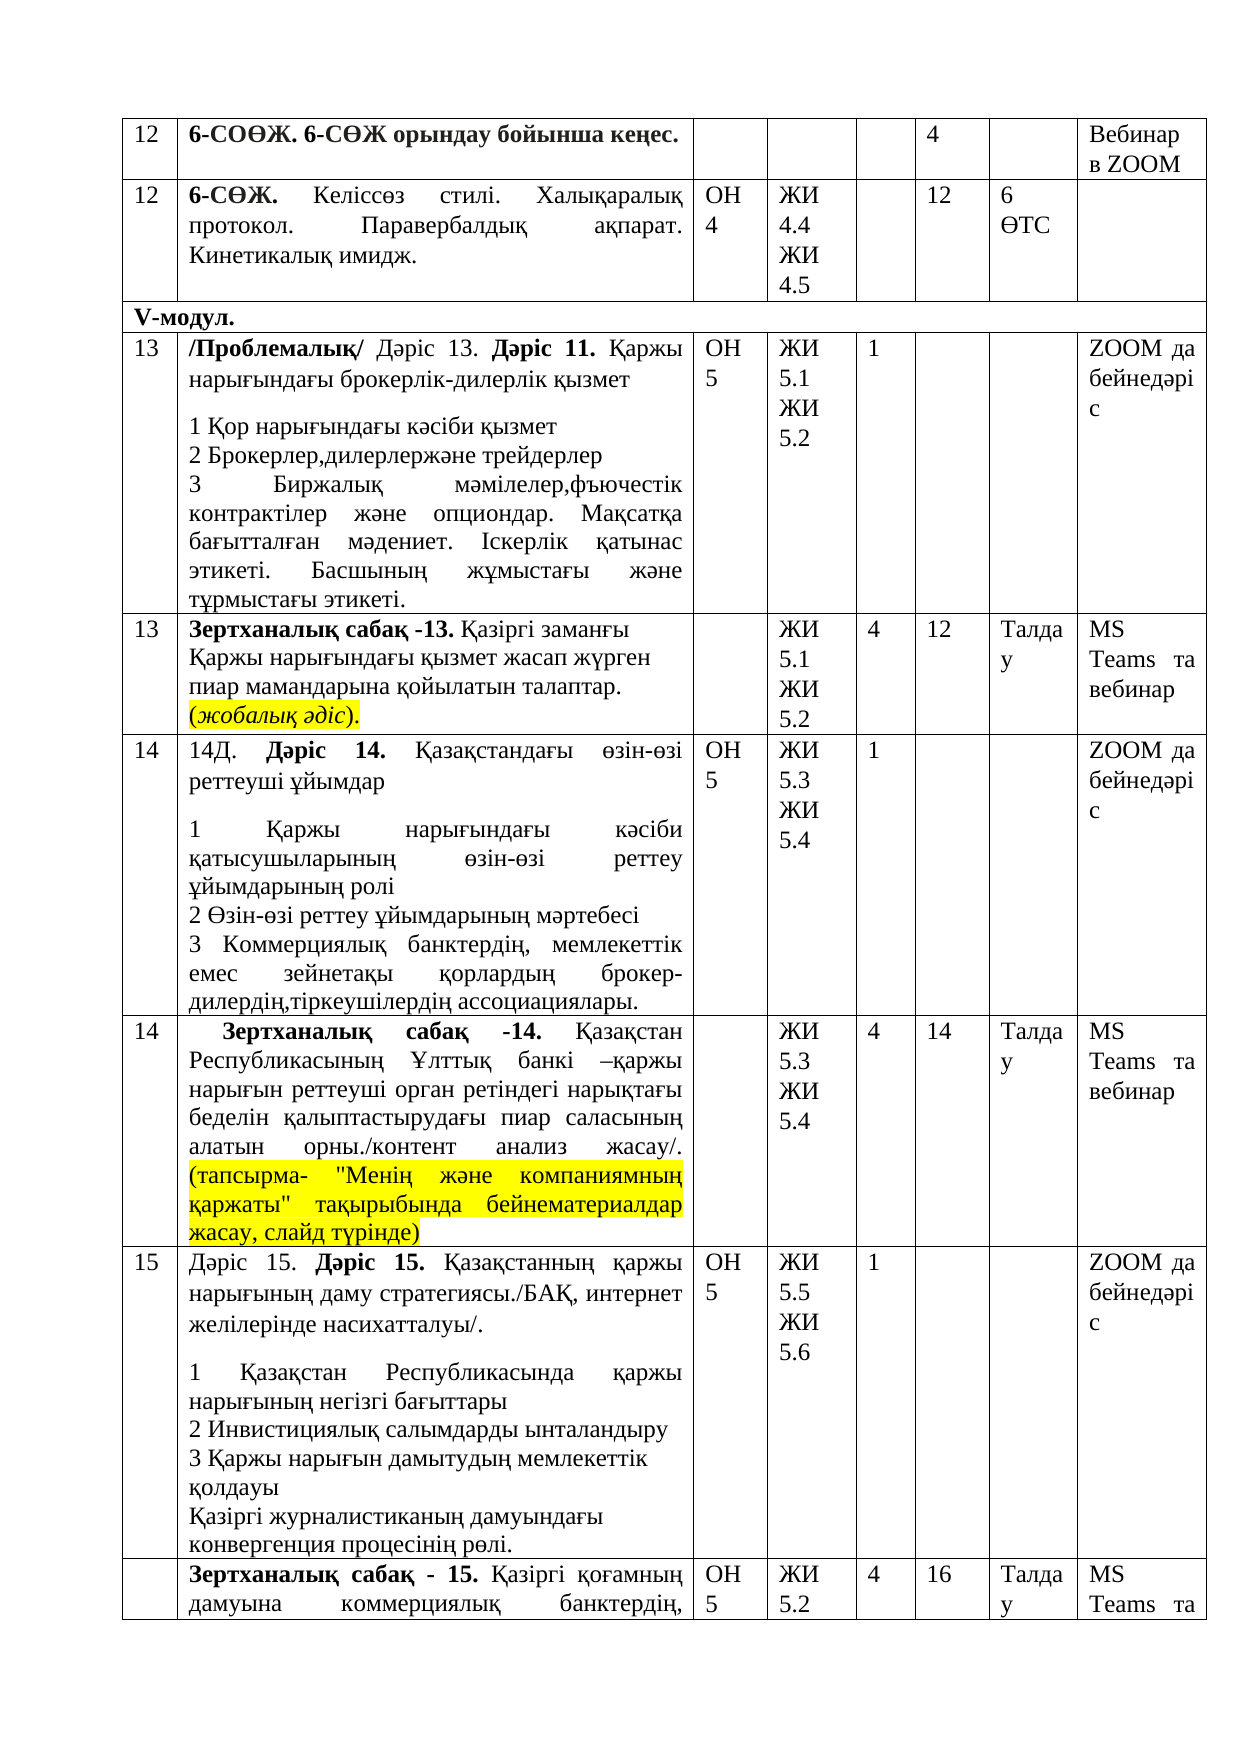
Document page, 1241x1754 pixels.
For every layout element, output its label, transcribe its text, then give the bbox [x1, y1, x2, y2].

table_cell ОН 5 [694, 333, 767, 613]
table_cell 4 [857, 614, 915, 734]
table_cell 12 [916, 180, 989, 301]
table_cell 4 [916, 119, 989, 179]
table_cell MS Teams та вебинар [1078, 614, 1206, 734]
table_cell ОН 4 [694, 180, 767, 301]
table_cell [857, 180, 915, 301]
table_cell [916, 1247, 989, 1558]
table_cell [768, 119, 856, 179]
table_cell 4 [857, 1016, 915, 1246]
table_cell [178, 1559, 693, 1619]
table_cell 16 [916, 1559, 989, 1619]
table_cell [990, 119, 1077, 179]
table_cell Зертханалық сабақ -14. Қазақстан Республикасының Ұлттық банкі –қаржы нарығын реттеуші орган ретіндегі нарықтағы беделін қалыптастырудағы пиар саласының алатын орны./контент анализ жасау/. (тапсырма- "Менің және компаниямның қаржаты" тақырыбында бейнематериалдар жасау, слайд түрінде) [178, 1016, 693, 1246]
table_cell [694, 119, 767, 179]
table_cell 14 [123, 1016, 177, 1246]
table_cell 13 [123, 614, 177, 734]
table_cell ZOOM да бейнедәріс [1078, 333, 1206, 613]
table_cell 14 [123, 735, 177, 1015]
table_cell ЖИ 5.3 ЖИ 5.4 [768, 735, 856, 1015]
table_cell ЖИ 5.5 ЖИ 5.6 [768, 1247, 856, 1558]
table_cell ЖИ 4.4 ЖИ 4.5 [768, 180, 856, 301]
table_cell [768, 1559, 856, 1619]
table_cell ЖИ 5.1 ЖИ 5.2 [768, 614, 856, 734]
table_cell [916, 333, 989, 613]
table_cell ОН 5 [694, 1559, 767, 1619]
table_cell V-модул. [123, 302, 1206, 332]
table_cell Талдау [990, 614, 1077, 734]
table_cell ЖИ 5.3 ЖИ 5.4 [768, 1016, 856, 1246]
table_cell 15 [123, 1247, 177, 1558]
table_cell [857, 119, 915, 179]
table_cell Талдау [990, 1559, 1077, 1619]
table_cell ОН 5 [694, 735, 767, 1015]
table_cell Вебинар в ZOOM [1078, 119, 1206, 179]
table_cell 14 [916, 1016, 989, 1246]
table_cell Дәріс 15. Дәріс 15. Қазақстанның қаржы нарығының даму стратегиясы./БАҚ, интернет желілерінде насихатталуы/. 1 Қазақстан Республикасында қаржы нарығының негізгі бағыттары 2 Инвистициялық салымдарды ынталандыру 3 Қаржы нарығын дамытудың мемлекеттік қолдауы Қазіргі журналистиканың дамуындағы конвергенция процесінің рөлі. [178, 1247, 693, 1558]
table_cell Зертханалық сабақ -13. Қазіргі заманғы Қаржы нарығындағы қызмет жасап жүрген пиар мамандарына қойылатын талаптар. (жобалық әдіс). [178, 614, 693, 734]
table_cell [990, 333, 1077, 613]
table_cell 12 [916, 614, 989, 734]
table_cell 6-СОӨЖ. 6-СӨЖ орындау бойынша кеңес. [178, 119, 693, 179]
table_cell [694, 1016, 767, 1246]
table_cell 14Д. Дәріс 14. Қазақстандағы өзін-өзі реттеуші ұйымдар 1 Қаржы нарығындағы кәсіби қатысушыларының өзін-өзі реттеу ұйымдарының ролі 2 Өзін-өзі реттеу ұйымдарының мәртебесі 3 Коммерциялық банктердің, мемлекеттік емес зейнетақы қорлардың брокер-дилердің,тіркеушілердің ассоциациялары. [178, 735, 693, 1015]
table_cell 13 [123, 333, 177, 613]
table_cell 12 [123, 180, 177, 301]
table_cell [916, 735, 989, 1015]
table_cell /Проблемалық/ Дәріс 13. Дәріс 11. Қаржы нарығындағы брокерлік-дилерлік қызмет 1 Қор нарығындағы кәсіби қызмет 2 Брокерлер,дилерлержәне трейдерлер 3 Биржалық мәмілелер,фъючестік контрактілер және опциондар. Мақсатқа бағытталған мәдениет. Іскерлік қатынас этикеті. Басшының жұмыстағы және тұрмыстағы этикеті. [178, 333, 693, 613]
table_cell [1078, 180, 1206, 301]
table_cell [123, 1559, 177, 1619]
table_cell MS Teams та вебинар [1078, 1016, 1206, 1246]
table_cell ZOOM да бейнедәріс [1078, 1247, 1206, 1558]
table_cell 1 [857, 735, 915, 1015]
table_cell 6 ӨТС [990, 180, 1077, 301]
table_cell ОН 5 [694, 1247, 767, 1558]
table_cell [990, 1247, 1077, 1558]
table_cell [990, 735, 1077, 1015]
table_cell 1 [857, 1247, 915, 1558]
table_cell 6-СӨЖ. Келіссөз стилі. Халықаралық протокол. Паравербалдық ақпарат. Кинетикалық имидж. [178, 180, 693, 301]
table_cell MS Teams та вебинар [1078, 1559, 1206, 1619]
table_cell ZOOM да бейнедәріс [1078, 735, 1206, 1015]
table_cell 12 [123, 119, 177, 179]
table_cell ЖИ 5.1 ЖИ 5.2 [768, 333, 856, 613]
table_cell Талдау [990, 1016, 1077, 1246]
table_cell [694, 614, 767, 734]
table_cell 4 [857, 1559, 915, 1619]
table_cell 1 [857, 333, 915, 613]
